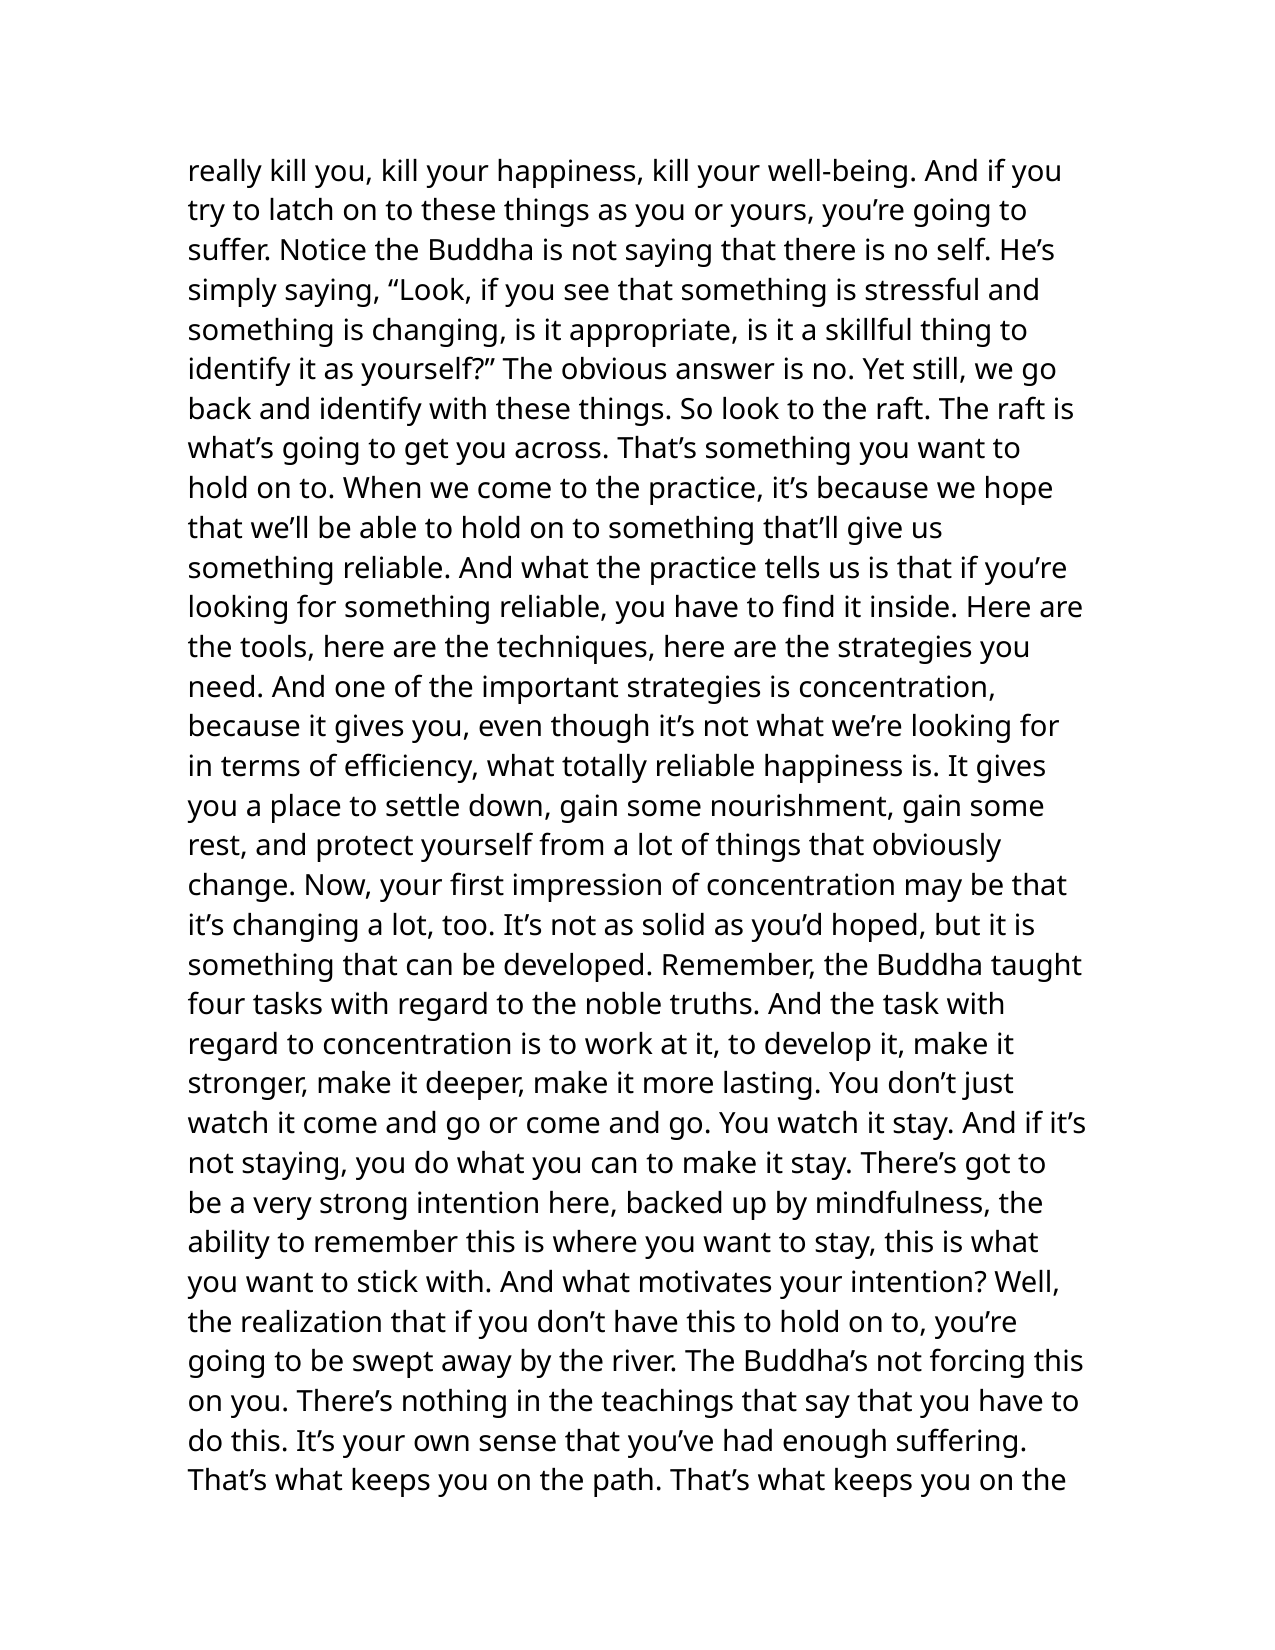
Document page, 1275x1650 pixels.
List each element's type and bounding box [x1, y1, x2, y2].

text [187, 150, 1087, 1499]
